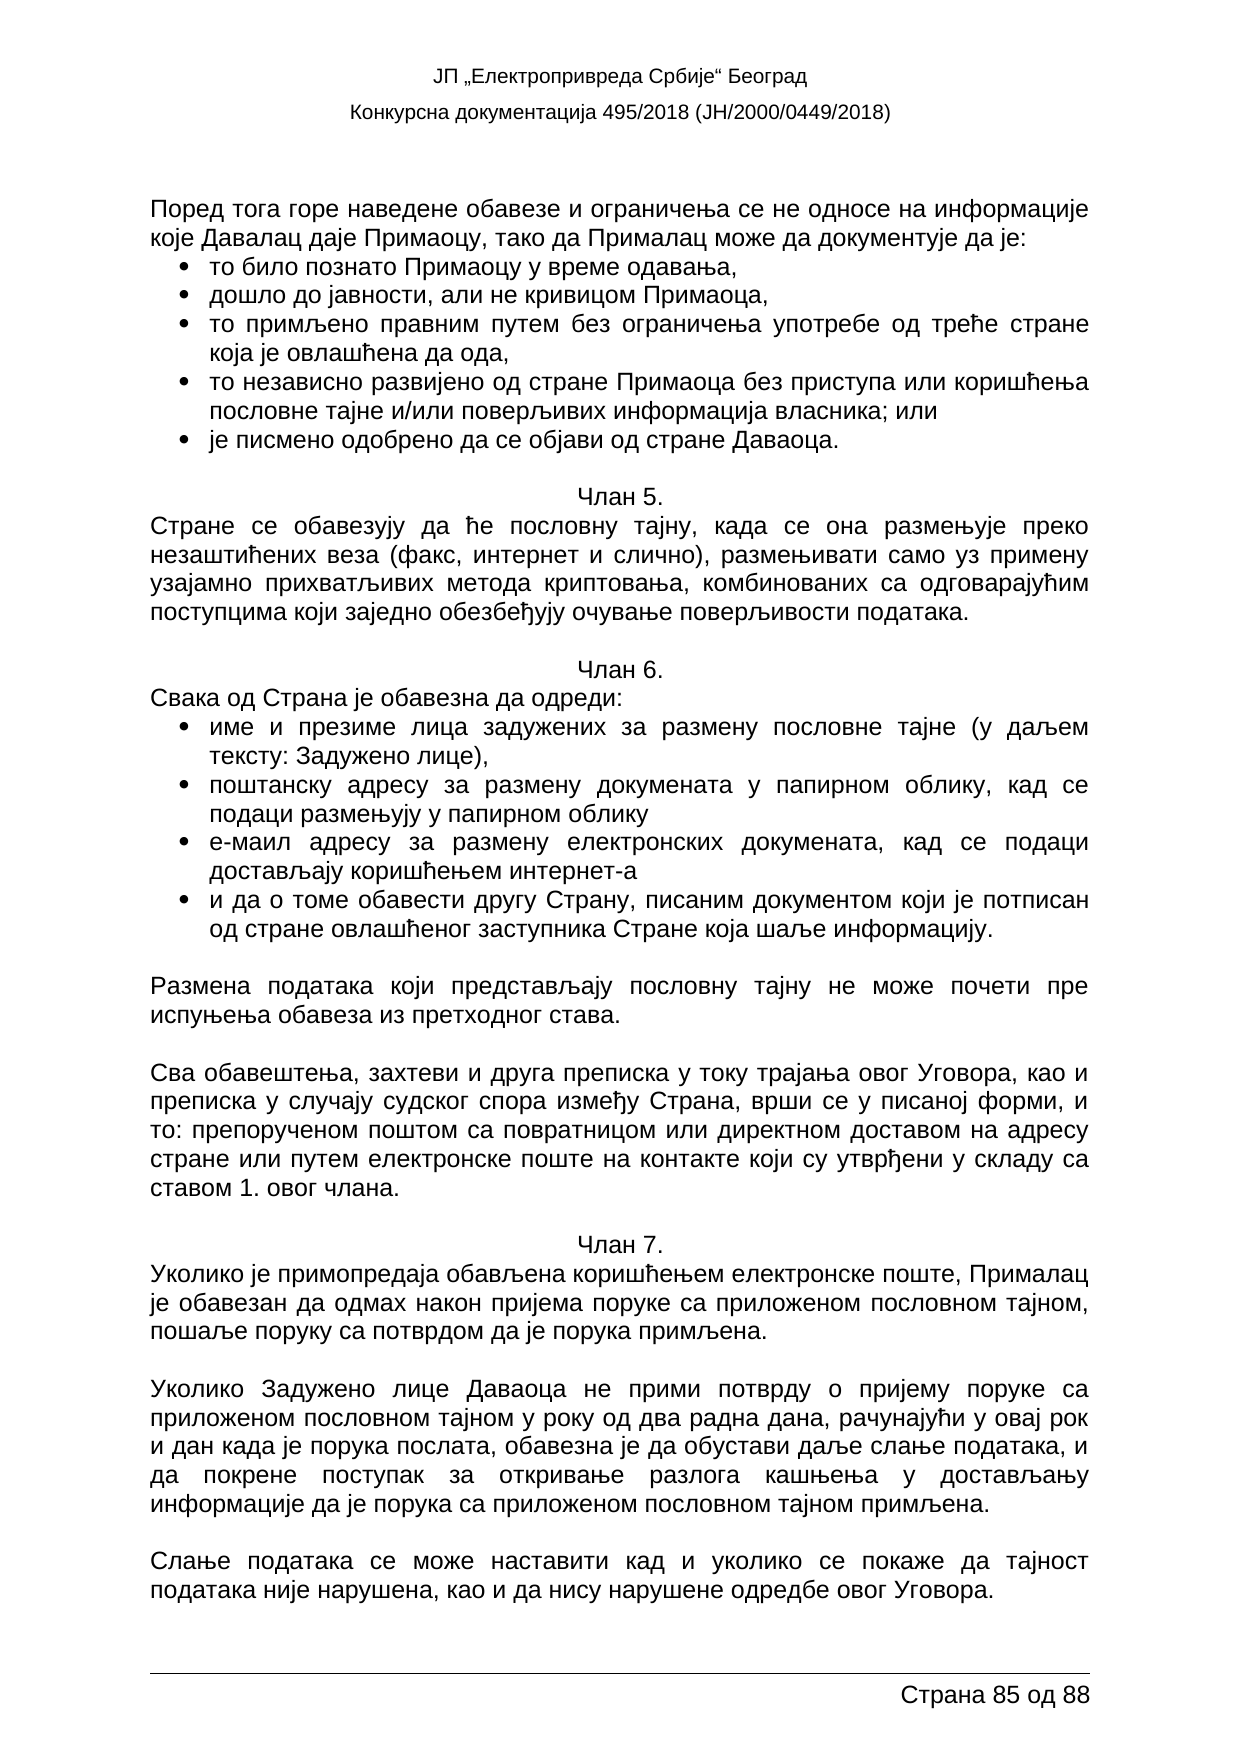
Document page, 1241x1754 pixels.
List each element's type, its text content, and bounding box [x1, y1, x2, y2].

text Размена података који представљају пословну тајну не може почети пре испуњења обавеза из претходног става. [150, 971, 1090, 1029]
text Стране се обавезују да ће пословну тајну, када се она размењује преко незаштићених веза (факс, интернет и слично), размењивати само уз примену узајамно прихватљивих метода криптовања, комбинованих са одговарајућим поступцима који заједно обезбеђују очување поверљивости података. [150, 511, 1090, 626]
text то примљено правним путем без ограничења употребе од треће стране која је овлашћена да ода, [179, 309, 1090, 367]
text је писмено одобрено да се објави од стране Даваоца. [179, 424, 1090, 453]
text Уколико Задужено лице Даваоца не прими потврду о пријему поруке са приложеном пословном тајном у року од два радна дана, рачунајући у овај рок и дан када је порука послата, обавезна је да обустави даље слање података, и да покрене поступак за откривање разлога кашњења у достављању информације да је порука са приложеном пословном тајном примљена. [150, 1374, 1090, 1518]
text Члан 7. [150, 1230, 1090, 1259]
text дошло до јавности, али не кривицом Примаоца, [179, 281, 1090, 309]
text Члан 6. [150, 655, 1090, 683]
text Уколико је примопредаја обављена коришћењем електронске поште, Прималац је обавезан да одмах након пријема поруке са приложеном пословном тајном, пошаље поруку са потврдом да је порука примљена. [150, 1259, 1090, 1345]
text е-маил адресу за размену електронских докумената, кад се подаци достављају коришћењем интернет-а [179, 827, 1090, 885]
text то било познато Примаоцу у време одавања, [179, 252, 1090, 281]
text поштанску адресу за размену докумената у папирном облику, кад се подаци размењују у папирном облику [179, 770, 1090, 827]
text име и презиме лица задужених за размену пословне тајне (у даљем тексту: Задужено лице), [179, 712, 1090, 770]
text Свака од Страна је обавезна да одреди: [150, 683, 1090, 712]
text Слање података се може наставити кад и уколико се покаже да тајност података није нарушена, као и да нису нарушене одредбе овог Уговора. [150, 1546, 1090, 1604]
text и да о томе обавести другу Страну, писаним документом који је потписан од стране овлашћеног заступника Стране која шаље информацију. [179, 885, 1090, 943]
text Члан 5. [150, 482, 1090, 511]
text Сва обавештења, захтеви и друга преписка у току трајања овог Уговора, као и преписка у случају судског спора између Страна, врши се у писаној форми, и то: препорученом поштом са повратницом или директном доставом на адресу стране или путем електронске поште на контакте који су утврђени у складу са ставом 1. овог члана. [150, 1058, 1090, 1201]
text Поред тога горе наведене обавезе и ограничења се не односе на информације које Давалац даје Примаоцу, тако да Прималац може да документује да је: [150, 194, 1090, 252]
text то независно развијено од стране Примаоца без приступа или коришћења пословне тајне и/или поверљивих информација власника; или [179, 367, 1090, 424]
